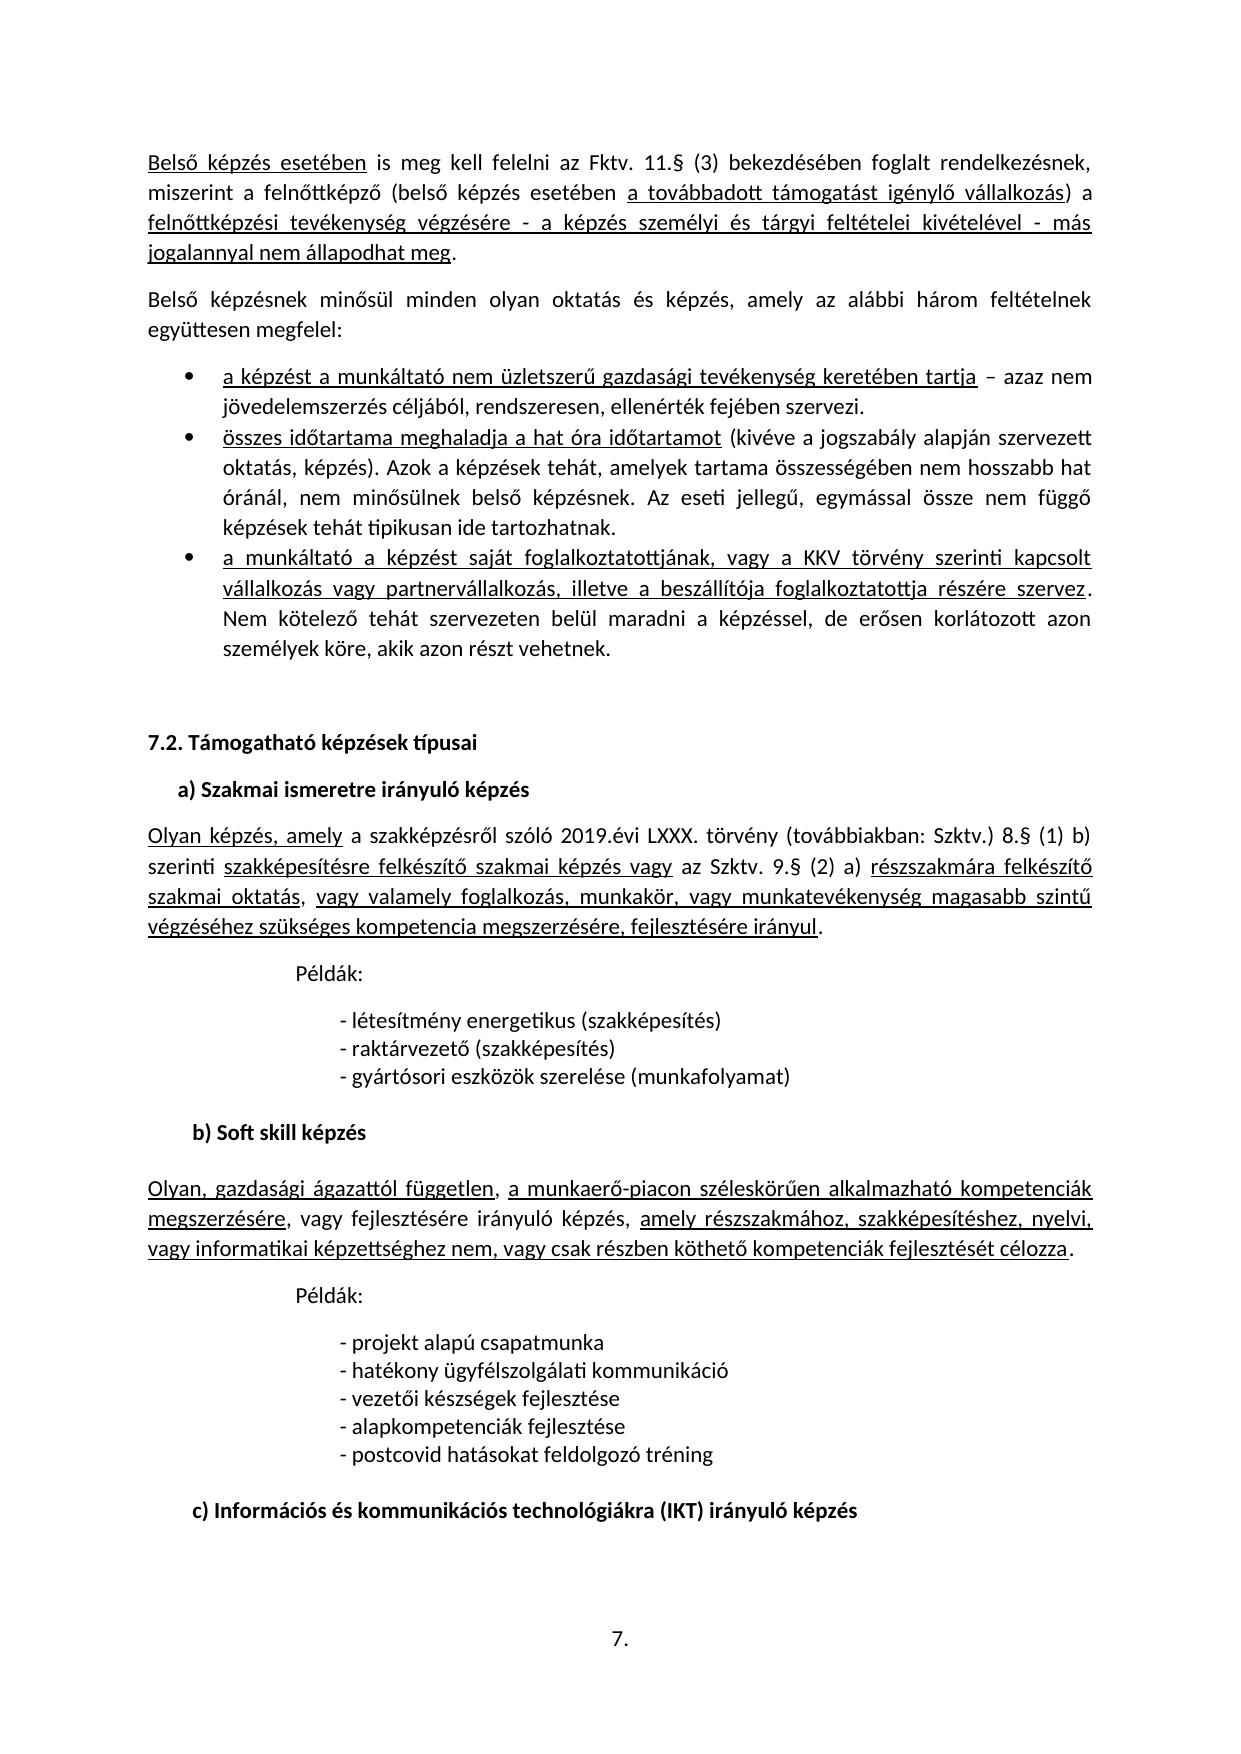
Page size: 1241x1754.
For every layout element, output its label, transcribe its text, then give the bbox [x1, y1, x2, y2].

text Olyan, gazdasági ágazattól független, a munkaerő-piacon széleskörűen alkalmazható kompetenciák megszerzésére, vagy fejlesztésére irányuló képzés, amely részszakmához, szakképesítéshez, nyelvi, vagy informatikai képzettséghez nem, vagy csak részben köthető kompetenciák fejlesztését célozza. [148, 1174, 1093, 1262]
text - alapkompetenciák fejlesztése [148, 1412, 1093, 1440]
text - vezetői készségek fejlesztése [148, 1384, 1093, 1412]
text - postcovid hatásokat feldolgozó tréning [148, 1440, 1093, 1468]
list összes időtartama meghaladja a hat óra időtartamot (kivéve a jogszabály alapján szervezett oktatás, képzés). Azok a képzések tehát, amelyek tartama összességében nem hosszabb hat óránál, nem minősülnek belső képzésnek. Az eseti jellegű, egymással össze nem függő képzések tehát tipikusan ide tartozhatnak. [185, 423, 1093, 541]
text Olyan képzés, amely a szakképzésről szóló 2019.évi LXXX. törvény (továbbiakban: Szktv.) 8.§ (1) b) szerinti szakképesítésre felkészítő szakmai képzés vagy az Szktv. 9.§ (2) a) részszakmára felkészítő szakmai oktatás, vagy valamely foglalkozás, munkakör, vagy munkatevékenység magasabb szintű végzéséhez szükséges kompetencia megszerzésére, fejlesztésére irányul. [148, 822, 1093, 940]
text c) Információs és kommunikációs technológiákra (IKT) irányuló képzés [148, 1496, 1093, 1524]
text Példák: [148, 959, 1093, 987]
text b) Soft skill képzés [148, 1118, 1093, 1146]
list a képzést a munkáltató nem üzletszerű gazdasági tevékenység keretében tartja – azaz nem jövedelemszerzés céljából, rendszeresen, ellenérték fejében szervezi. [185, 362, 1093, 420]
text - raktárvezető (szakképesítés) [339, 1034, 1093, 1062]
list a munkáltató a képzést saját foglalkoztatottjának, vagy a KKV törvény szerinti kapcsolt vállalkozás vagy partnervállalkozás, illetve a beszállítója foglalkoztatottja részére szervez. Nem kötelező tehát szervezeten belül maradni a képzéssel, de erősen korlátozott azon személyek köre, akik azon részt vehetnek. [185, 543, 1093, 662]
text - hatékony ügyfélszolgálati kommunikáció [148, 1356, 1093, 1384]
text Belső képzésnek minősül minden olyan oktatás és képzés, amely az alábbi három feltételnek együttesen megfelel: [148, 285, 1093, 343]
text Belső képzés esetében is meg kell felelni az Fktv. 11.§ (3) bekezdésében foglalt rendelkezésnek, miszerint a felnőttképző (belső képzés esetében a továbbadott támogatást igénylő vállalkozás) a felnőttképzési tevékenység végzésére - a képzés személyi és tárgyi feltételei kivételével - más jogalannyal nem állapodhat meg. [148, 148, 1093, 266]
text 7.2. Támogatható képzések típusai [148, 728, 1093, 756]
text Példák: [148, 1281, 1093, 1309]
text - gyártósori eszközök szerelése (munkafolyamat) [339, 1062, 1093, 1090]
text a) Szakmai ismeretre irányuló képzés [148, 775, 1093, 803]
text - projekt alapú csapatmunka [148, 1328, 1093, 1356]
text - létesítmény energetikus (szakképesítés) [339, 1006, 1093, 1034]
